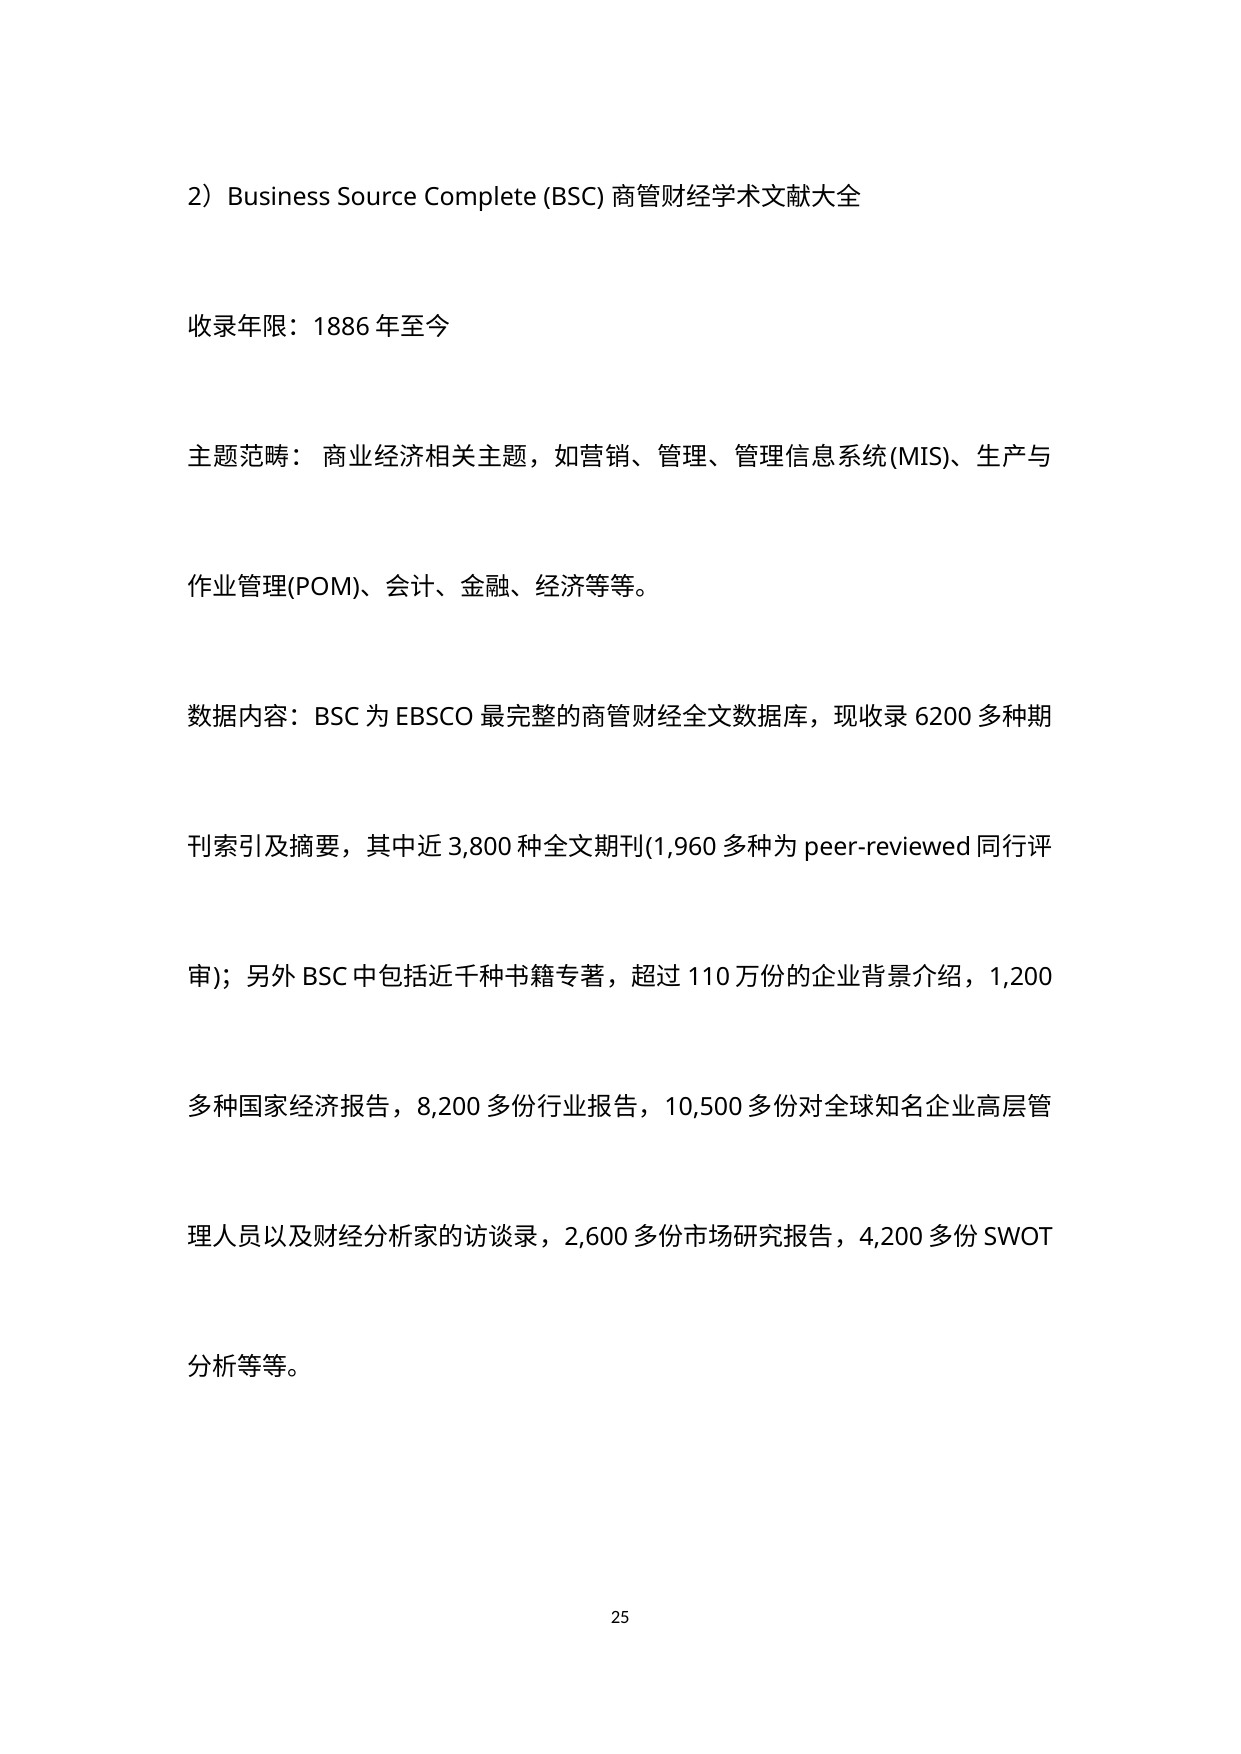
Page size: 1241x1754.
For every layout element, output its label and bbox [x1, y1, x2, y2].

text [187, 162, 1053, 1397]
